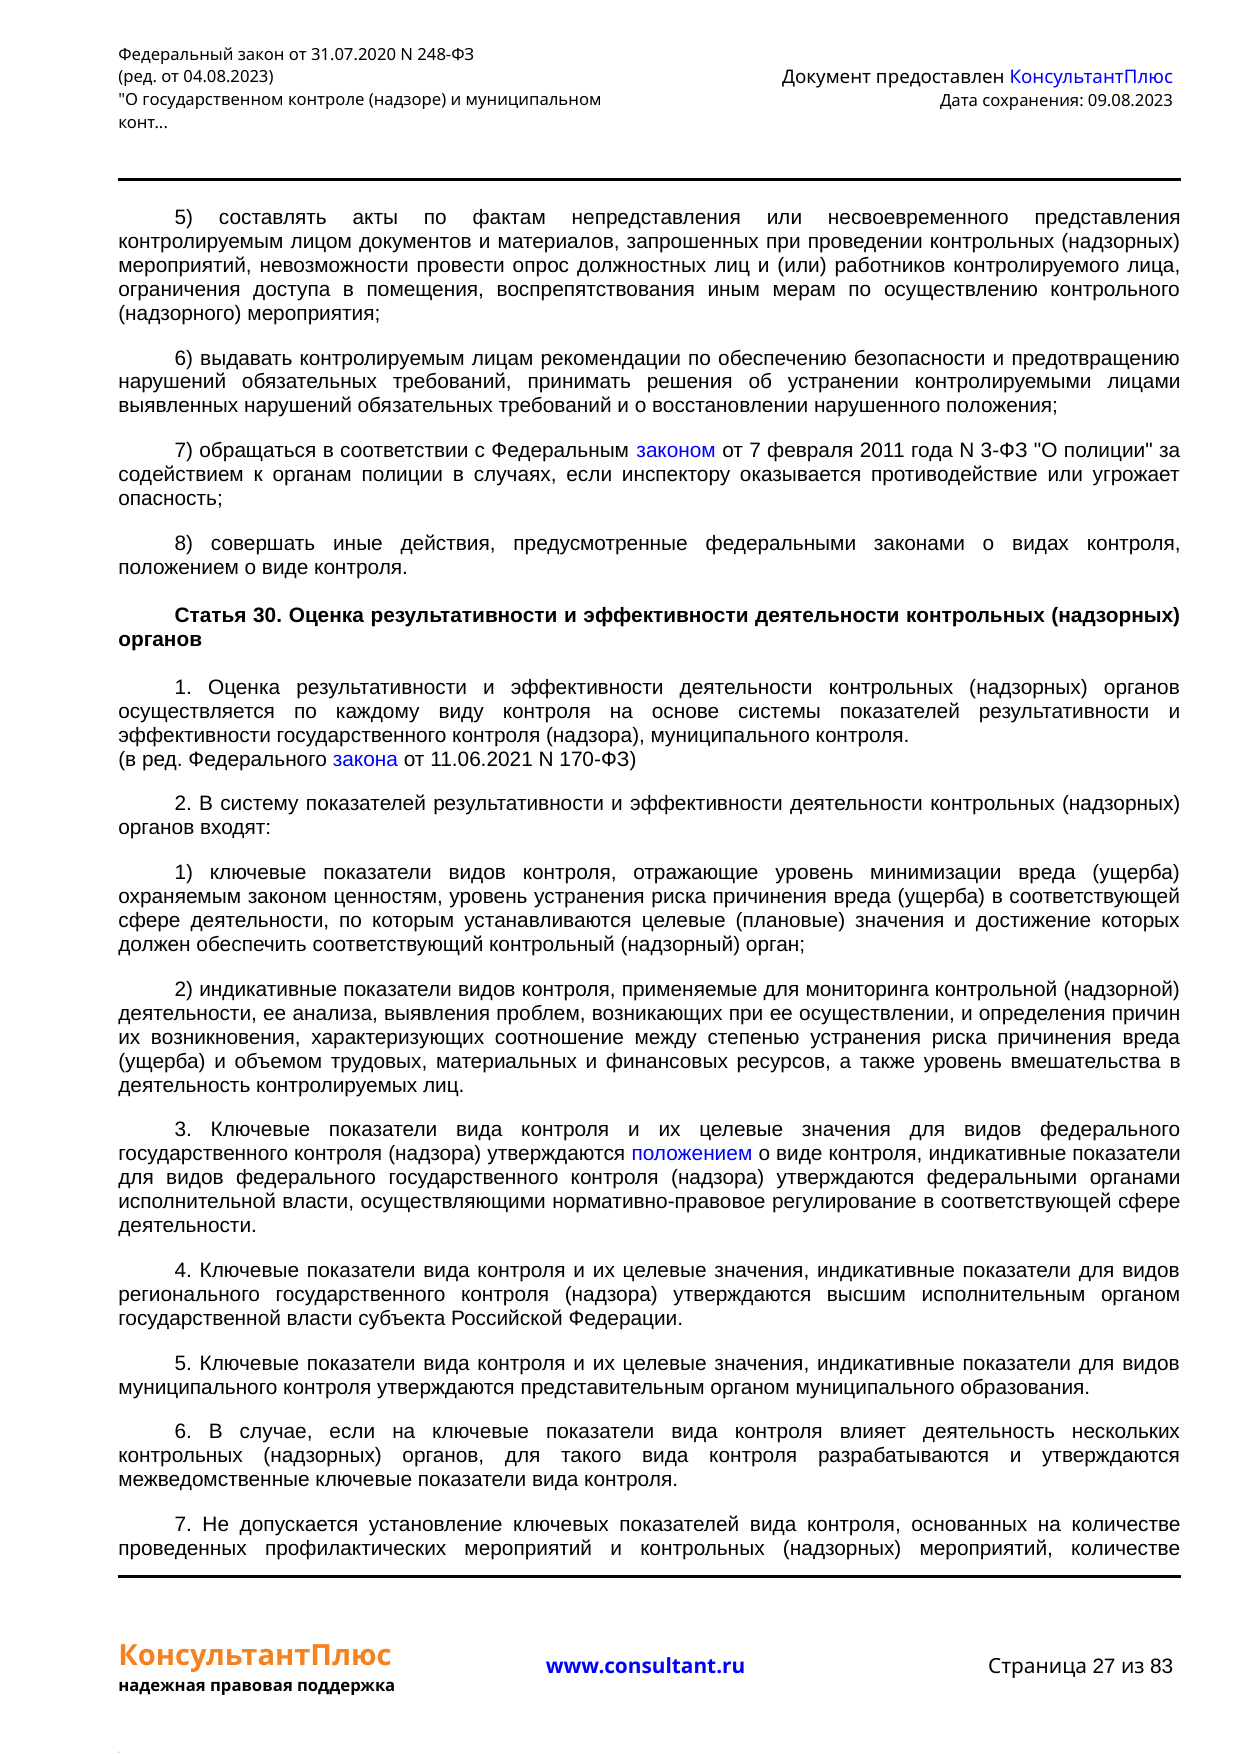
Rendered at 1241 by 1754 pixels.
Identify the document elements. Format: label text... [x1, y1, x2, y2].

text 1. Оценка результативности и эффективности деятельности контрольных (надзорных) органов осуществляется по каждому виду контроля на основе системы показателей результативности и эффективности государственного контроля (надзора), муниципального контроля. [118, 674, 1181, 746]
text 3. Ключевые показатели вида контроля и их целевые значения для видов федерального государственного контроля (надзора) утверждаются положением о виде контроля, индикативные показатели для видов федерального государственного контроля (надзора) утверждаются федеральными органами исполнительной власти, осуществляющими нормативно-правовое регулирование в соответствующей сфере деятельности. [118, 1117, 1181, 1237]
text 8) совершать иные действия, предусмотренные федеральными законами о видах контроля, положением о виде контроля. [118, 531, 1181, 579]
text 5) составлять акты по фактам непредставления или несвоевременного представления контролируемым лицом документов и материалов, запрошенных при проведении контрольных (надзорных) мероприятий, невозможности провести опрос должностных лиц и (или) работников контролируемого лица, ограничения доступа в помещения, воспрепятствования иным мерам по осуществлению контрольного (надзорного) мероприятия; [118, 205, 1181, 324]
text 6) выдавать контролируемым лицам рекомендации по обеспечению безопасности и предотвращению нарушений обязательных требований, принимать решения об устранении контролируемыми лицами выявленных нарушений обязательных требований и о восстановлении нарушенного положения; [118, 345, 1181, 417]
text 5. Ключевые показатели вида контроля и их целевые значения, индикативные показатели для видов муниципального контроля утверждаются представительным органом муниципального образования. [118, 1351, 1181, 1398]
text 1) ключевые показатели видов контроля, отражающие уровень минимизации вреда (ущерба) охраняемым законом ценностям, уровень устранения риска причинения вреда (ущерба) в соответствующей сфере деятельности, по которым устанавливаются целевые (плановые) значения и достижение которых должен обеспечить соответствующий контрольный (надзорный) орган; [118, 860, 1181, 956]
text 4. Ключевые показатели вида контроля и их целевые значения, индикативные показатели для видов регионального государственного контроля (надзора) утверждаются высшим исполнительным органом государственной власти субъекта Российской Федерации. [118, 1258, 1181, 1330]
text 2) индикативные показатели видов контроля, применяемые для мониторинга контрольной (надзорной) деятельности, ее анализа, выявления проблем, возникающих при ее осуществлении, и определения причин их возникновения, характеризующих соотношение между степенью устранения риска причинения вреда (ущерба) и объемом трудовых, материальных и финансовых ресурсов, а также уровень вмешательства в деятельность контролируемых лиц. [118, 977, 1181, 1096]
text 6. В случае, если на ключевые показатели вида контроля влияет деятельность нескольких контрольных (надзорных) органов, для такого вида контроля разрабатываются и утверждаются межведомственные ключевые показатели вида контроля. [118, 1419, 1181, 1491]
text (в ред. Федерального закона от 11.06.2021 N 170-ФЗ) [118, 746, 1181, 770]
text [118, 1512, 1181, 1560]
text 2. В систему показателей результативности и эффективности деятельности контрольных (надзорных) органов входят: [118, 791, 1181, 839]
text 7) обращаться в соответствии с Федеральным законом от 7 февраля 2011 года N 3-ФЗ "О полиции" за содействием к органам полиции в случаях, если инспектору оказывается противодействие или угрожает опасность; [118, 438, 1181, 510]
title Статья 30. Оценка результативности и эффективности деятельности контрольных (надзорных) органов [118, 603, 1181, 651]
